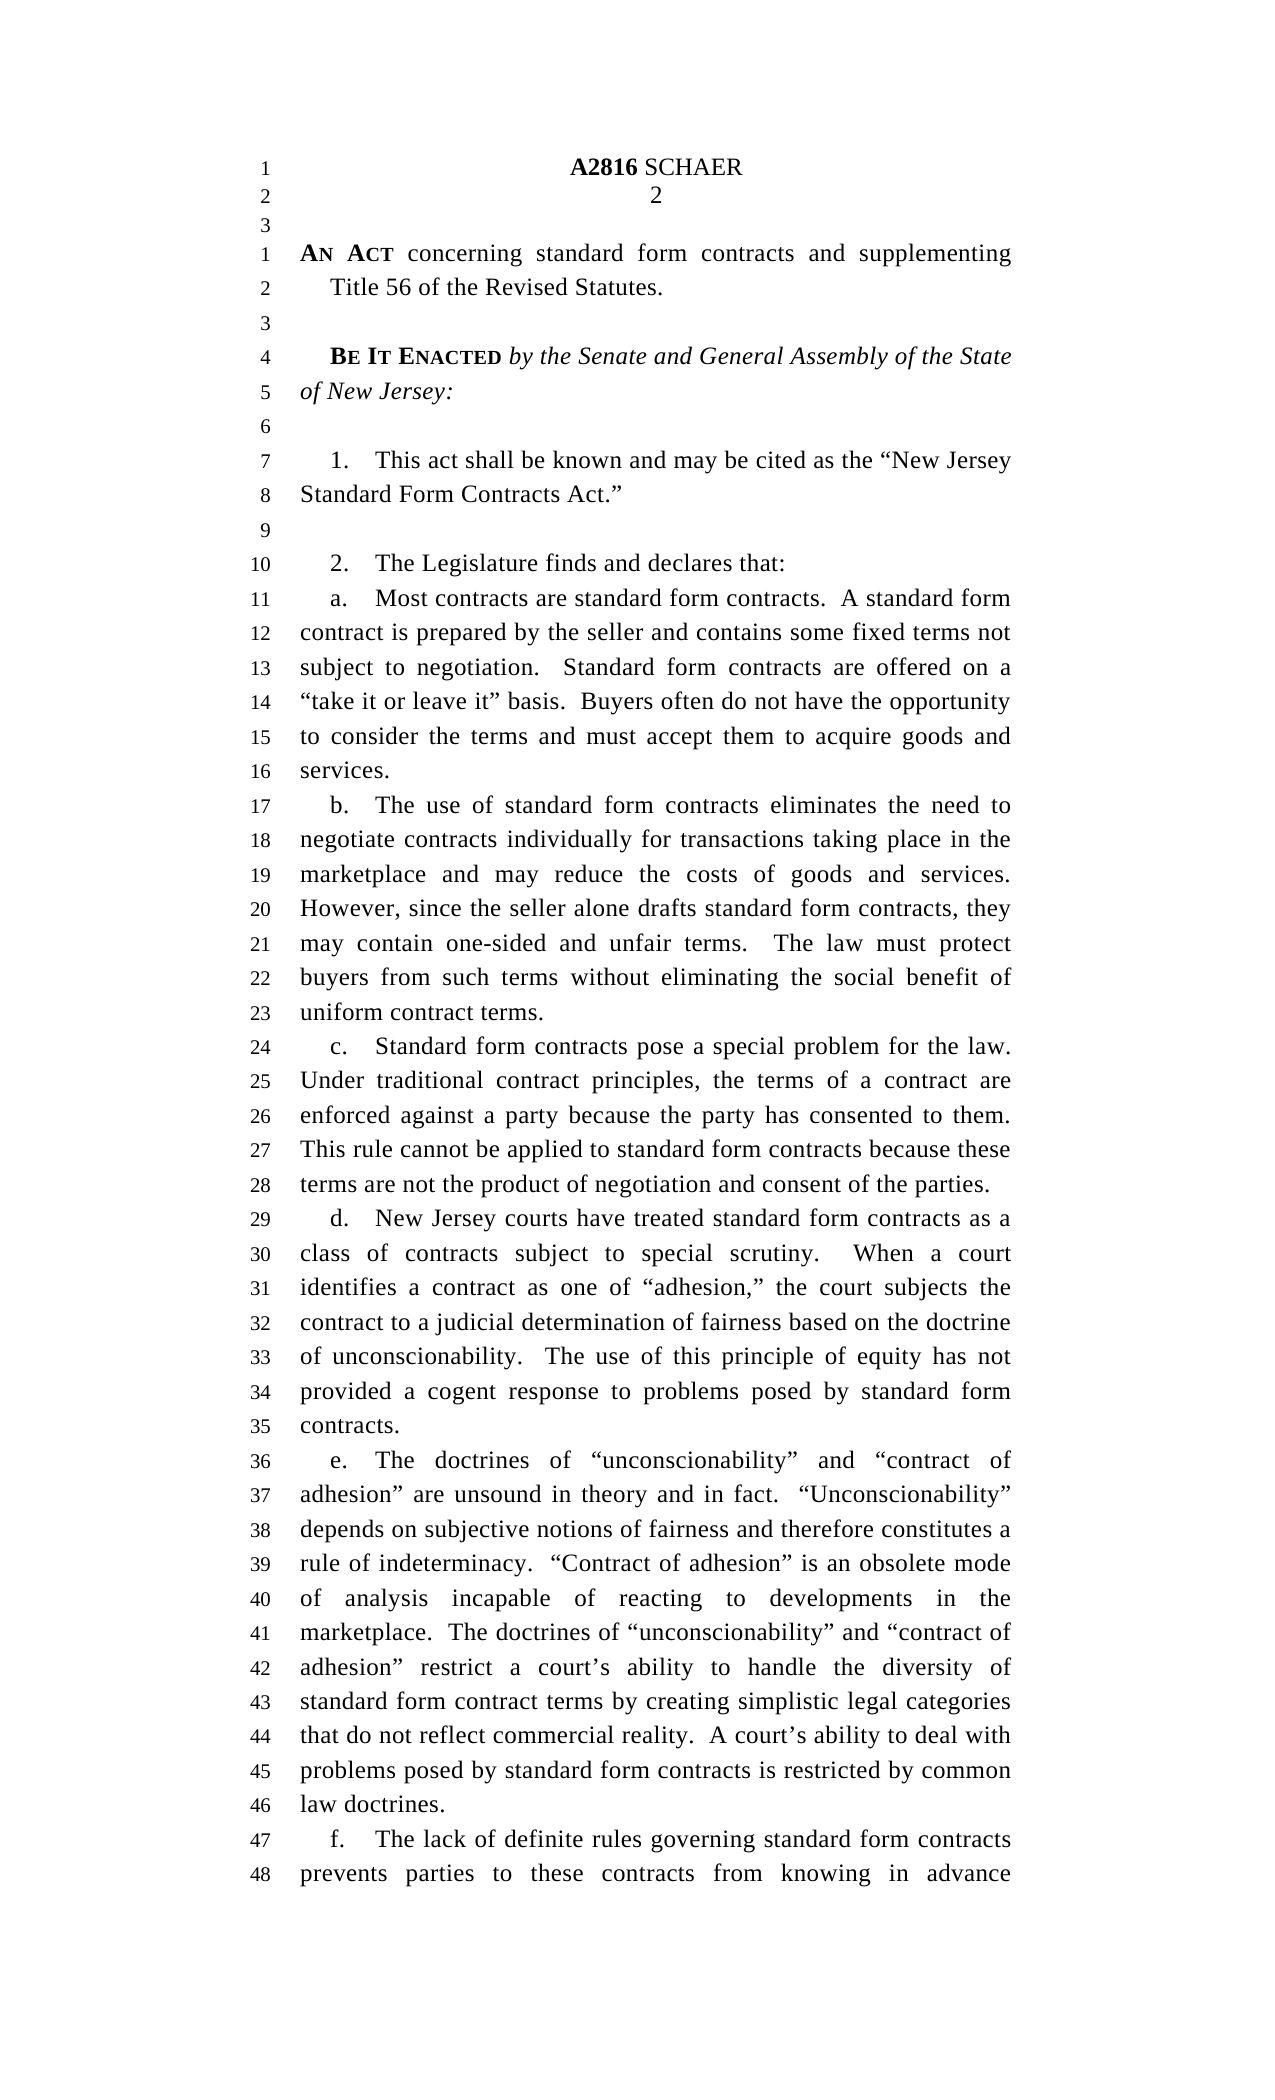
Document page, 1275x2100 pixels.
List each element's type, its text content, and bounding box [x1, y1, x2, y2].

text a. Most contracts are standard form contracts. A standard form contract is prepared by the seller and contains some fixed terms not subject to negotiation. Standard form contracts are offered on a “take it or leave it” basis. Buyers often do not have the opportunity to consider the terms and must accept them to acquire goods and services. [300, 583, 1012, 784]
text b. The use of standard form contracts eliminates the need to negotiate contracts individually for transactions taking place in the marketplace and may reduce the costs of goods and services. However, since the seller alone drafts standard form contracts, they may contain one-sided and unfair terms. The law must protect buyers from such terms without eliminating the social benefit of uniform contract terms. [300, 790, 1012, 1025]
text An Act concerning standard form contracts and supplementing Title 56 of the Revised Statutes. [300, 238, 1012, 301]
text Be It Enacted by the Senate and General Assembly of the State of : [300, 341, 1012, 405]
text 1. This act shall be known and may be cited as the “New Jersey Standard Form Contracts Act.” [300, 445, 1012, 508]
text d. courts have treated standard form contracts as a class of contracts subject to special scrutiny. When a court identifies a contract as one of “adhesion,” the court subjects the contract to a judicial determination of fairness based on the doctrine of unconscionability. The use of this principle of equity has not provided a cogent response to problems posed by standard form contracts. [300, 1203, 1012, 1439]
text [300, 1824, 1012, 1887]
text e. The doctrines of “unconscionability” and “contract of adhesion” are unsound in theory and in fact. “Unconscionability” depends on subjective notions of fairness and therefore constitutes a rule of indeterminacy. “Contract of adhesion” is an obsolete mode of analysis incapable of reacting to developments in the marketplace. The doctrines of “unconscionability” and “contract of adhesion” restrict a court’s ability to handle the diversity of standard form contract terms by creating simplistic legal categories that do not reflect commercial reality. A court’s ability to deal with problems posed by standard form contracts is restricted by common law doctrines. [300, 1445, 1012, 1818]
text c. Standard form contracts pose a special problem for the law. Under traditional contract principles, the terms of a contract are enforced against a party because the party has consented to them. This rule cannot be applied to standard form contracts because these terms are not the product of negotiation and consent of the parties. [300, 1031, 1012, 1198]
text 2. The Legislature finds and declares that: [300, 548, 1012, 577]
